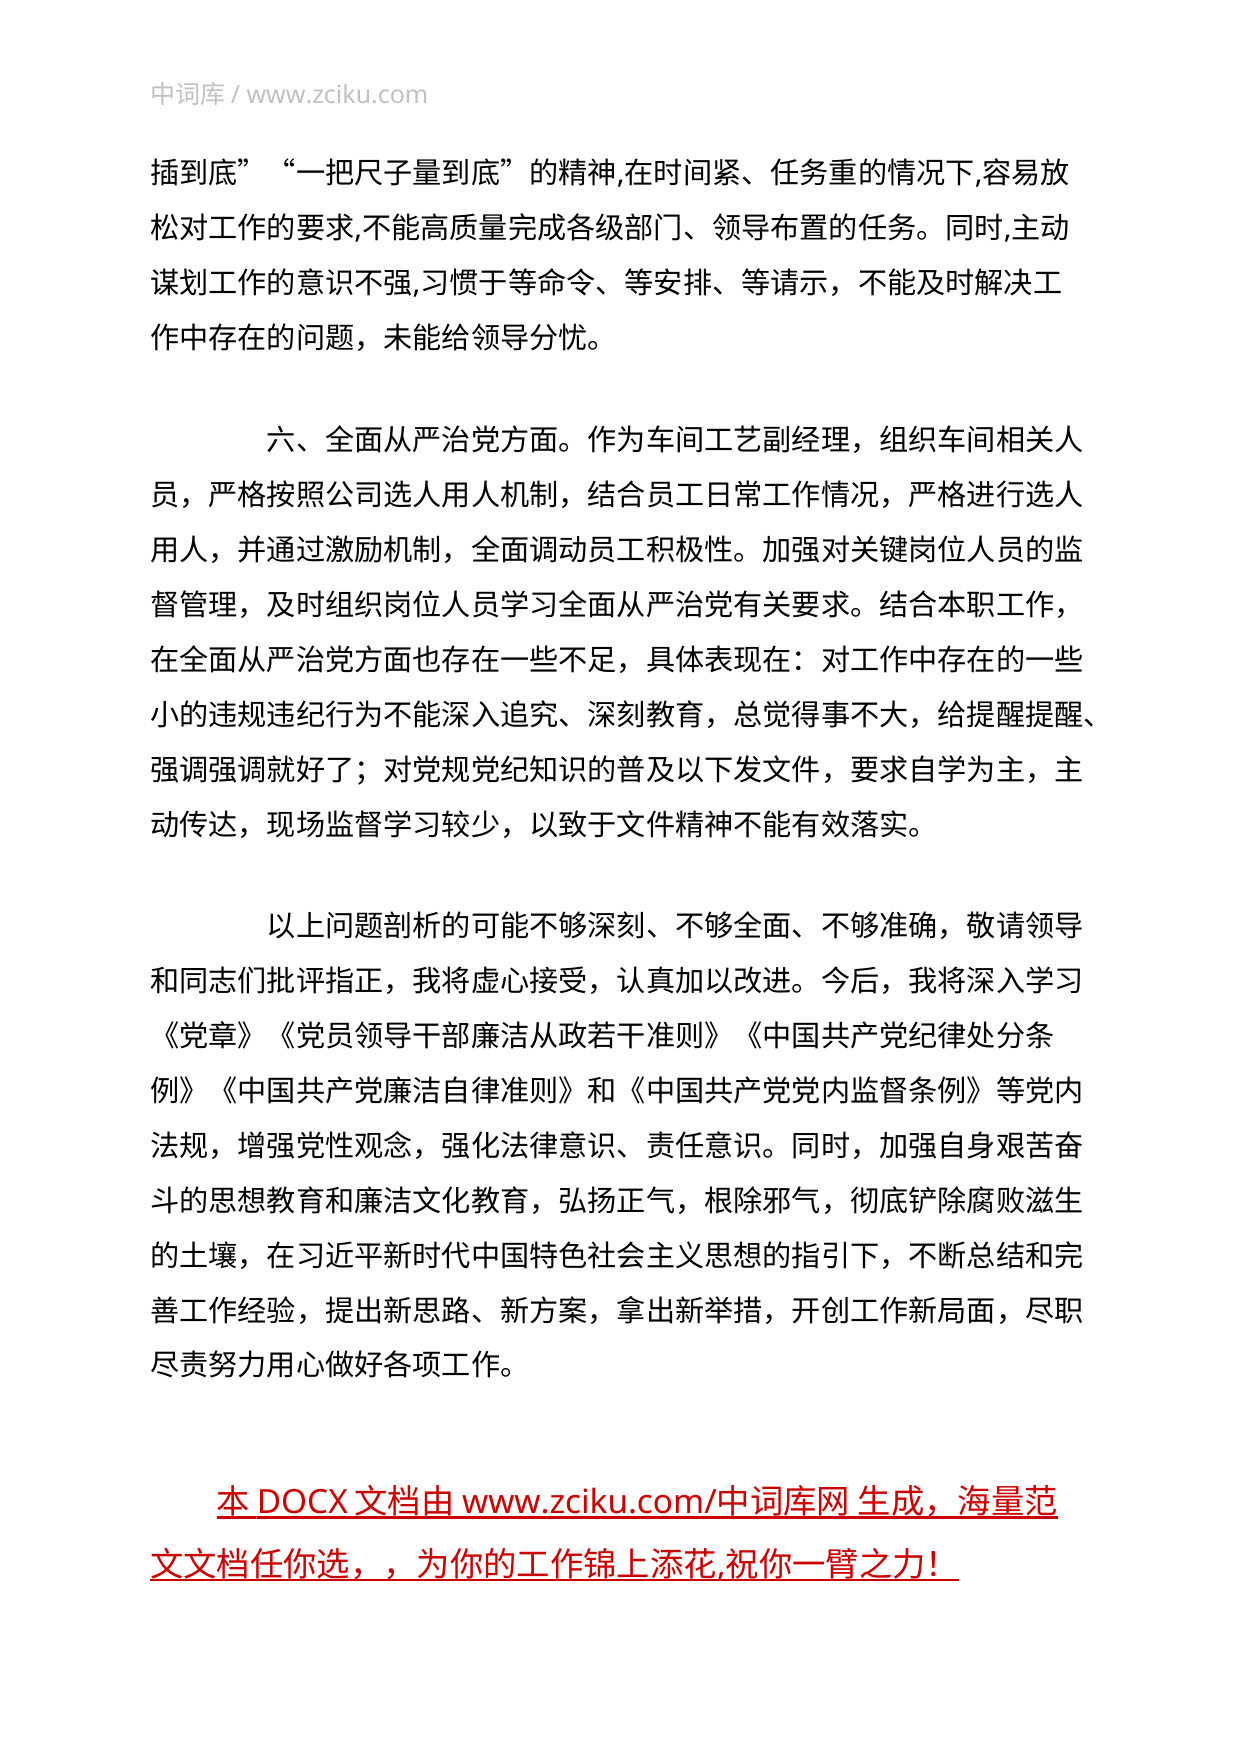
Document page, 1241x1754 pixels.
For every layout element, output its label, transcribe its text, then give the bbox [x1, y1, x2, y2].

text 以上问题剖析的可能不够深刻、不够全面、不够准确，敬请领导和同志们批评指正，我将虚心接受，认真加以改进。今后，我将深入学习《党章》《党员领导干部廉洁从政若干准则》《中国共产党纪律处分条例》《中国共产党廉洁自律准则》和《中国共产党党内监督条例》等党内法规，增强党性观念，强化法律意识、责任意识。同时，加强自身艰苦奋斗的思想教育和廉洁文化教育，弘扬正气，根除邪气，彻底铲除腐败滋生的土壤，在习近平新时代中国特色社会主义思想的指引下，不断总结和完善工作经验，提出新思路、新方案，拿出新举措，开创工作新局面，尽职尽责努力用心做好各项工作。 [150, 903, 1090, 1384]
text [150, 150, 1090, 357]
text 本DOCX文档由 www.zciku.com/中词库网 生成，海量范文文档任你选，，为你的工作锦上添花,祝你一臂之力！ [150, 1475, 1090, 1586]
text 六、全面从严治党方面。作为车间工艺副经理，组织车间相关人员，严格按照公司选人用人机制，结合员工日常工作情况，严格进行选人用人，并通过激励机制，全面调动员工积极性。加强对关键岗位人员的监督管理，及时组织岗位人员学习全面从严治党有关要求。结合本职工作，在全面从严治党方面也存在一些不足，具体表现在：对工作中存在的一些小的违规违纪行为不能深入追究、深刻教育，总觉得事不大，给提醒提醒、强调强调就好了；对党规党纪知识的普及以下发文件，要求自学为主，主动传达，现场监督学习较少，以致于文件精神不能有效落实。 [150, 417, 1090, 843]
